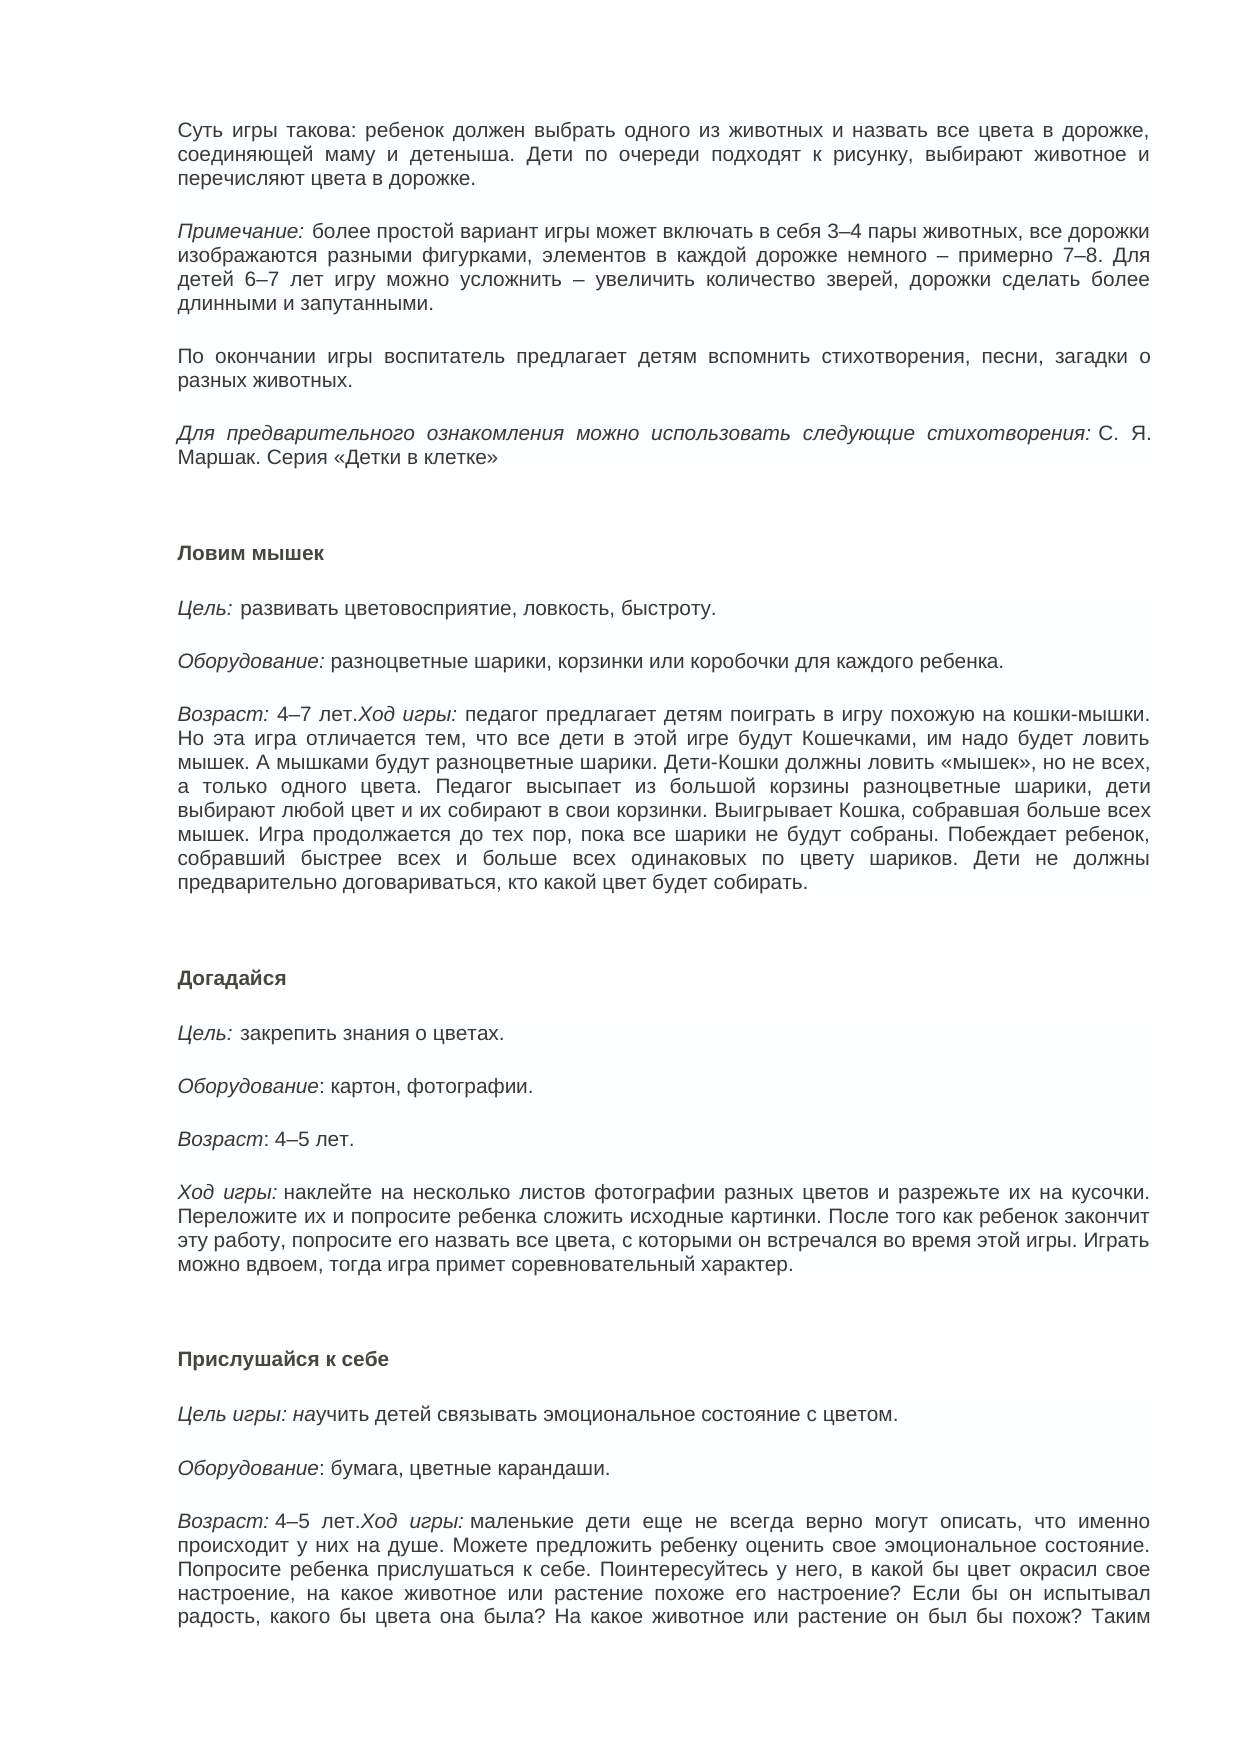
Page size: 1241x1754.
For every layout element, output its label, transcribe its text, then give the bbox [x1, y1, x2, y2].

text Оборудование: разноцветные шарики, корзинки или коробочки для каждого ребенка. [177, 649, 1152, 673]
text Догадайся [177, 965, 1152, 989]
text Ход игры: наклейте на несколько листов фотографии разных цветов и разрежьте их на кусочки. Переложите их и попросите ребенка сложить исходные картинки. После того как ребенок закончит эту работу, попросите его назвать все цвета, с которыми он встречался во время этой игры. Играть можно вдвоем, тогда игра примет соревновательный характер. [177, 1180, 1152, 1276]
text Ловим мышек [177, 541, 1152, 565]
text Оборудование: картон, фотографии. [177, 1073, 1152, 1097]
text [177, 118, 1152, 190]
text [177, 1508, 1152, 1628]
text Цель: развивать цветовосприятие, ловкость, быстроту. [177, 596, 1152, 620]
text Цель игры: научить детей связывать эмоциональное состояние с цветом. [177, 1402, 1152, 1426]
text Возраст: 4–7 лет.Ход игры: педагог предлагает детям поиграть в игру похожую на кошки-мышки. Но эта игра отличается тем, что все дети в этой игре будут Кошечками, им надо будет ловить мышек. А мышками будут разноцветные шарики. Дети-Кошки должны ловить «мышек», но не всех, а только одного цвета. Педагог высыпает из большой корзины разноцветные шарики, дети выбирают любой цвет и их собирают в свои корзинки. Выигрывает Кошка, собравшая больше всех мышек. Игра продолжается до тех пор, пока все шарики не будут собраны. Побеждает ребенок, собравший быстрее всех и больше всех одинаковых по цвету шариков. Дети не должны предварительно договариваться, кто какой цвет будет собирать. [177, 702, 1152, 894]
text Примечание: более простой вариант игры может включать в себя 3–4 пары животных, все дорожки изображаются разными фигурками, элементов в каждой дорожке немного – примерно 7–8. Для детей 6–7 лет игру можно усложнить – увеличить количество зверей, дорожки сделать более длинными и запутанными. [177, 219, 1152, 315]
text Оборудование: бумага, цветные карандаши. [177, 1455, 1152, 1479]
text Прислушайся к себе [177, 1347, 1152, 1371]
text По окончании игры воспитатель предлагает детям вспомнить стихотворения, песни, загадки о разных животных. [177, 344, 1152, 392]
text Цель: закрепить знания о цветах. [177, 1020, 1152, 1044]
text Возраст: 4–5 лет. [177, 1127, 1152, 1151]
text Для предварительного ознакомления можно использовать следующие стихотворения: С. Я. Маршак. Серия «Детки в клетке» [177, 421, 1152, 469]
